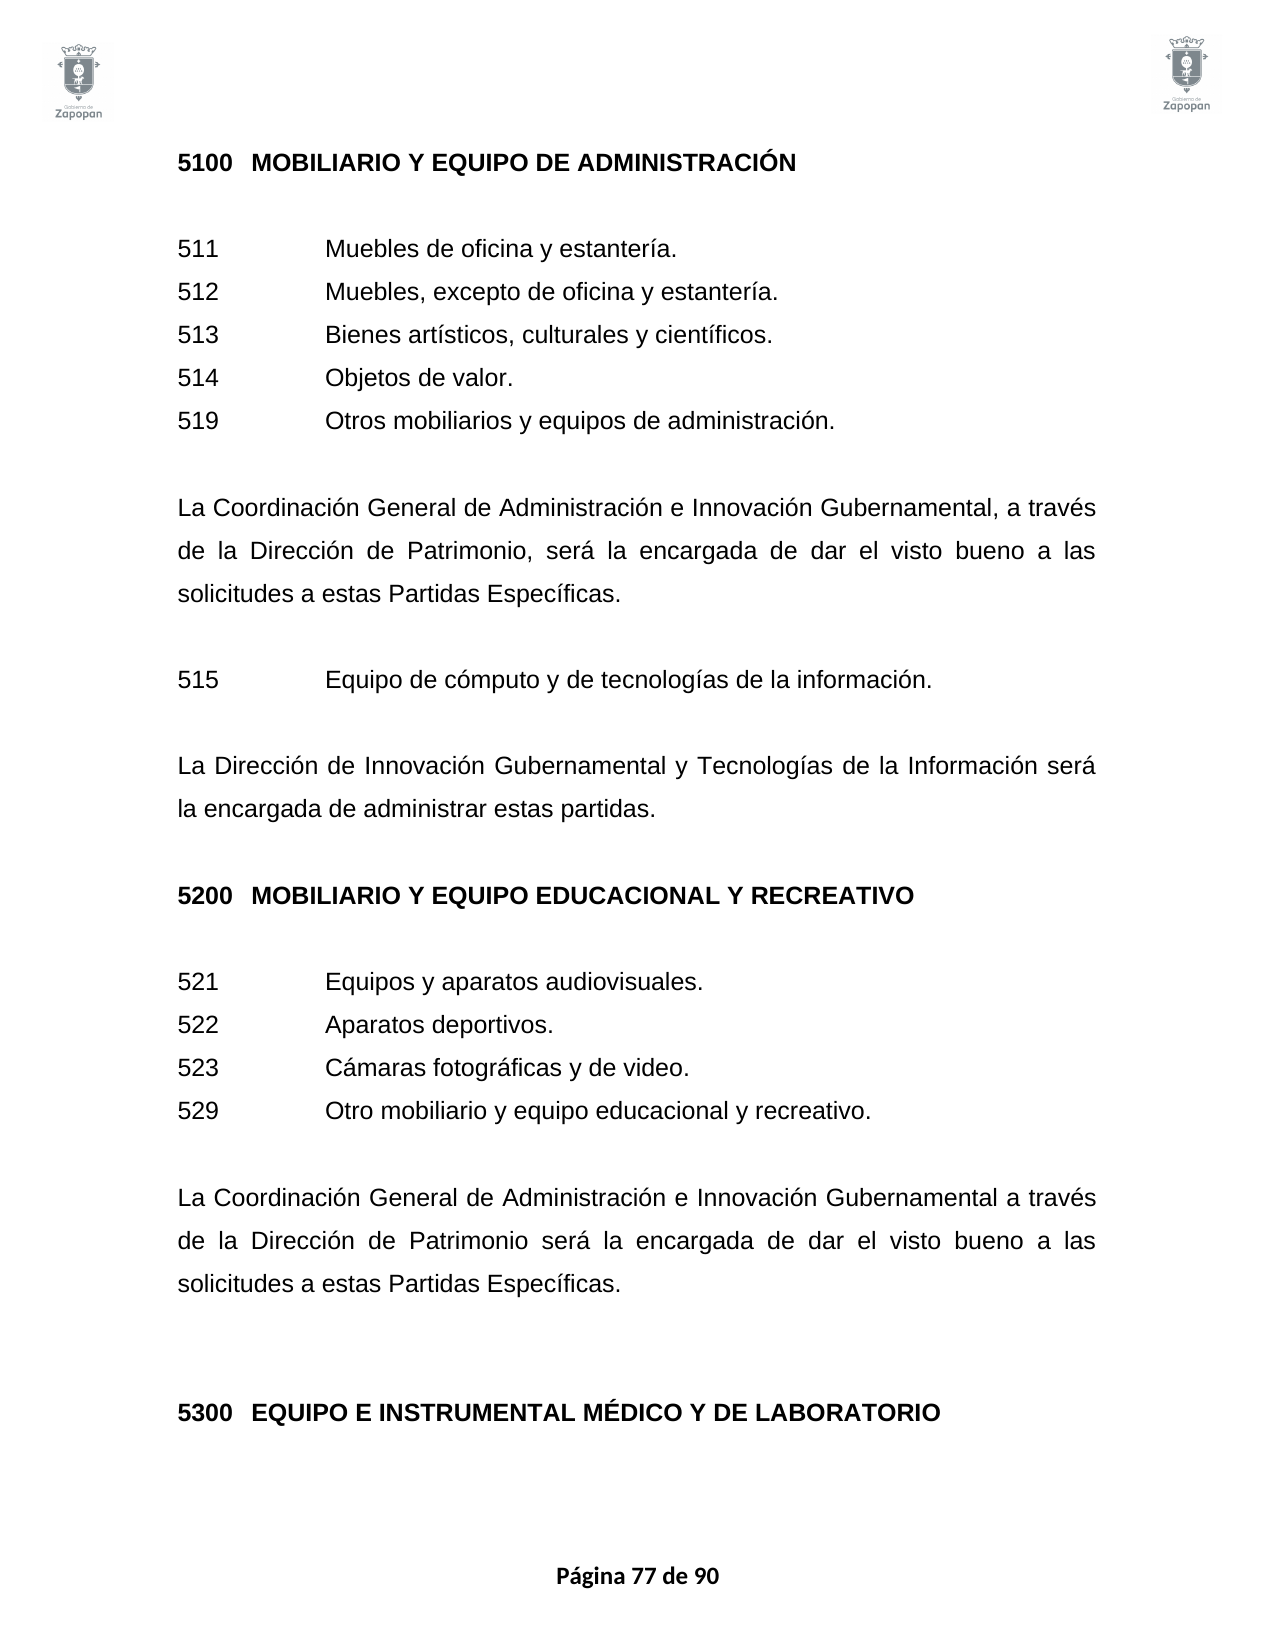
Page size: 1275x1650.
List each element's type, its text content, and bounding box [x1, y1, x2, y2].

text 511 Muebles de oficina y estantería. [177, 234, 1098, 263]
picture [42, 42, 114, 122]
text La Coordinación General de Administración e Innovación Gubernamental a través de la Dirección de Patrimonio será la encargada de dar el visto bueno a las solicitudes a estas Partidas Específicas. [177, 1183, 1098, 1298]
text La Coordinación General de Administración e Innovación Gubernamental, a través de la Dirección de Patrimonio, será la encargada de dar el visto bueno a las solicitudes a estas Partidas Específicas. [177, 493, 1098, 608]
text 519 Otros mobiliarios y equipos de administración. [177, 406, 1098, 435]
text 523 Cámaras fotográficas y de video. [177, 1053, 1098, 1082]
text 529 Otro mobiliario y equipo educacional y recreativo. [177, 1096, 1098, 1125]
text 522 Aparatos deportivos. [177, 1010, 1098, 1039]
text 515 Equipo de cómputo y de tecnologías de la información. [177, 665, 1098, 694]
text 5300 EQUIPO E INSTRUMENTAL MÉDICO Y DE LABORATORIO [177, 1398, 1098, 1427]
text 5100 MOBILIARIO Y EQUIPO DE ADMINISTRACIÓN [177, 148, 1098, 176]
text La Dirección de Innovación Gubernamental y Tecnologías de la Información será la encargada de administrar estas partidas. [177, 751, 1098, 823]
picture [1150, 34, 1223, 114]
text 521 Equipos y aparatos audiovisuales. [177, 967, 1098, 996]
text 514 Objetos de valor. [177, 363, 1098, 392]
text 512 Muebles, excepto de oficina y estantería. [177, 277, 1098, 306]
text 513 Bienes artísticos, culturales y científicos. [177, 320, 1098, 349]
text 5200 MOBILIARIO Y EQUIPO EDUCACIONAL Y RECREATIVO [177, 881, 1098, 909]
